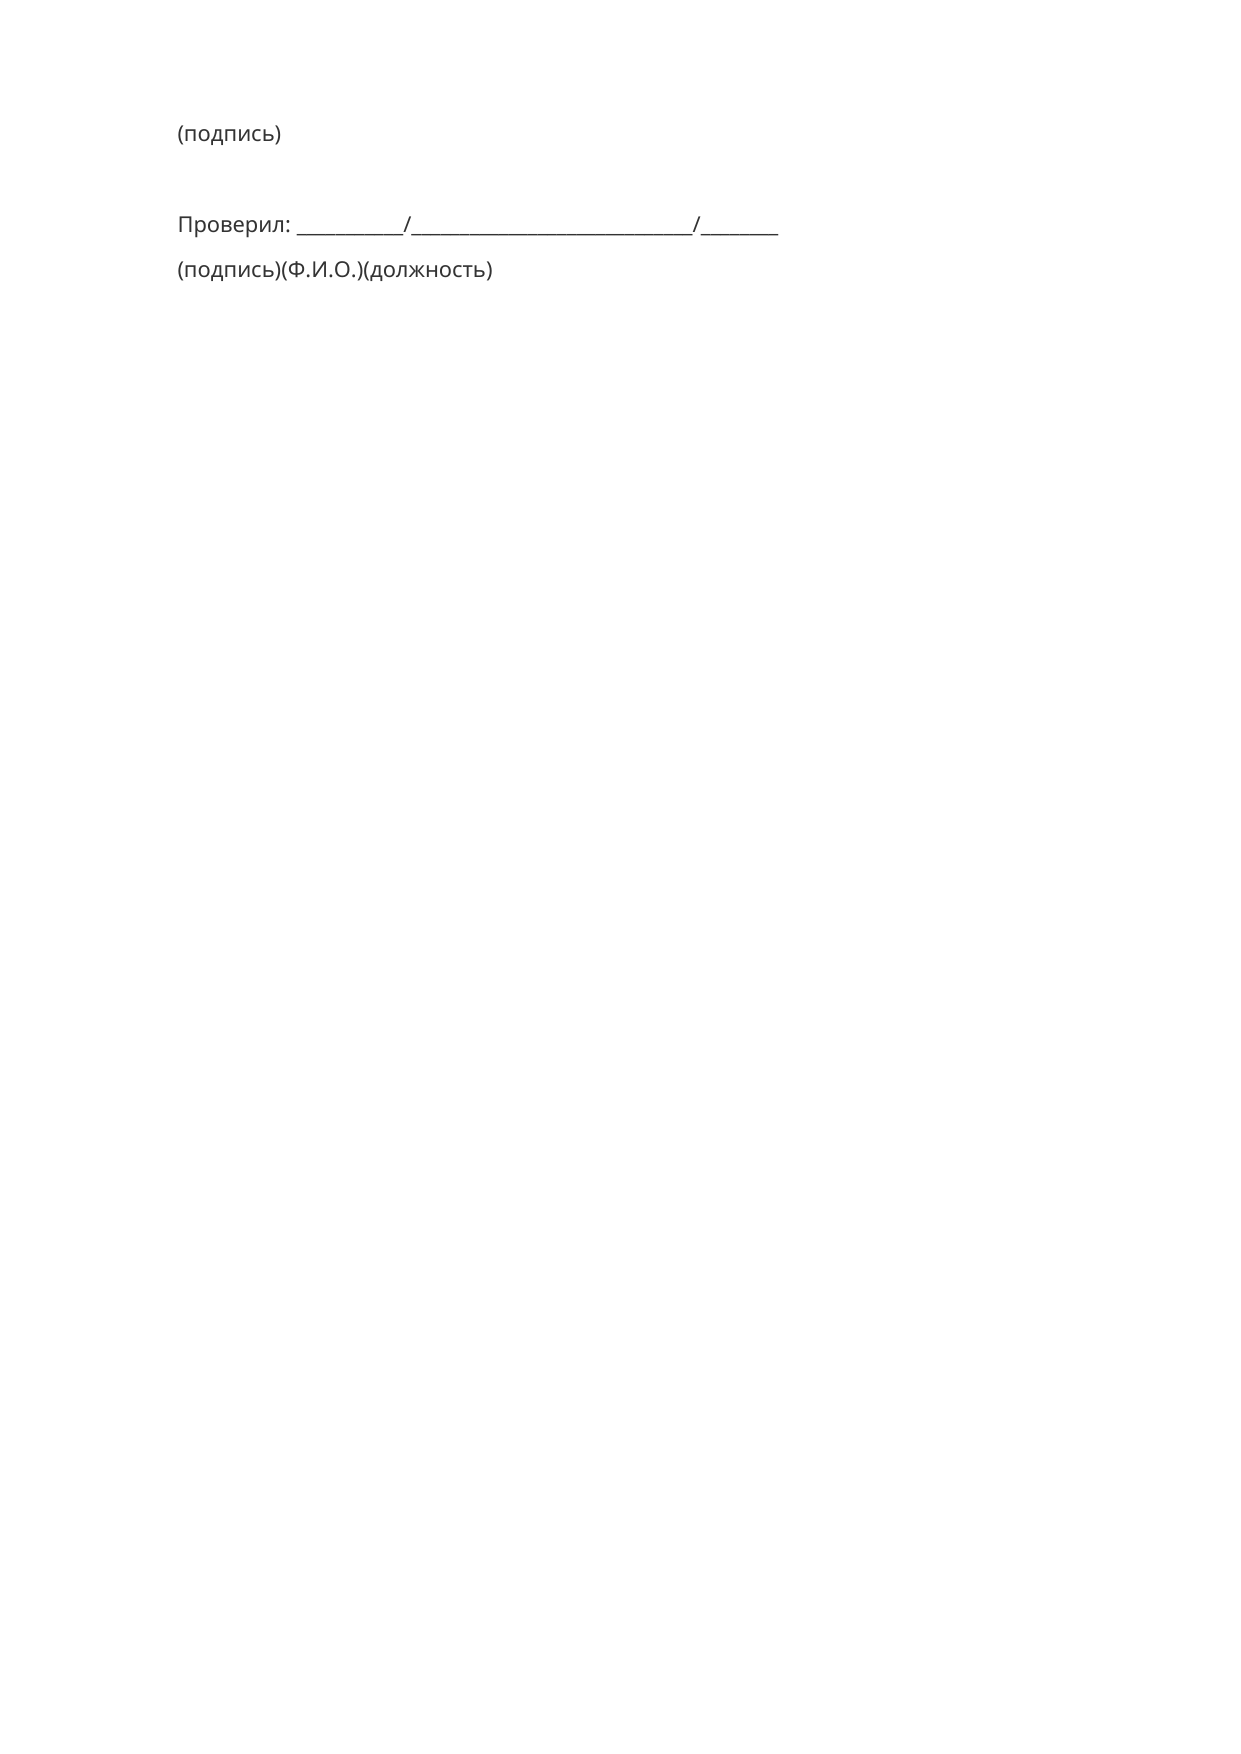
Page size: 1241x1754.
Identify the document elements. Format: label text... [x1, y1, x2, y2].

text (подпись) [177, 118, 1152, 148]
text Проверил: ___________/_____________________________/________ [177, 209, 1152, 239]
text (подпись)(Ф.И.О.)(должность) [177, 254, 1152, 284]
